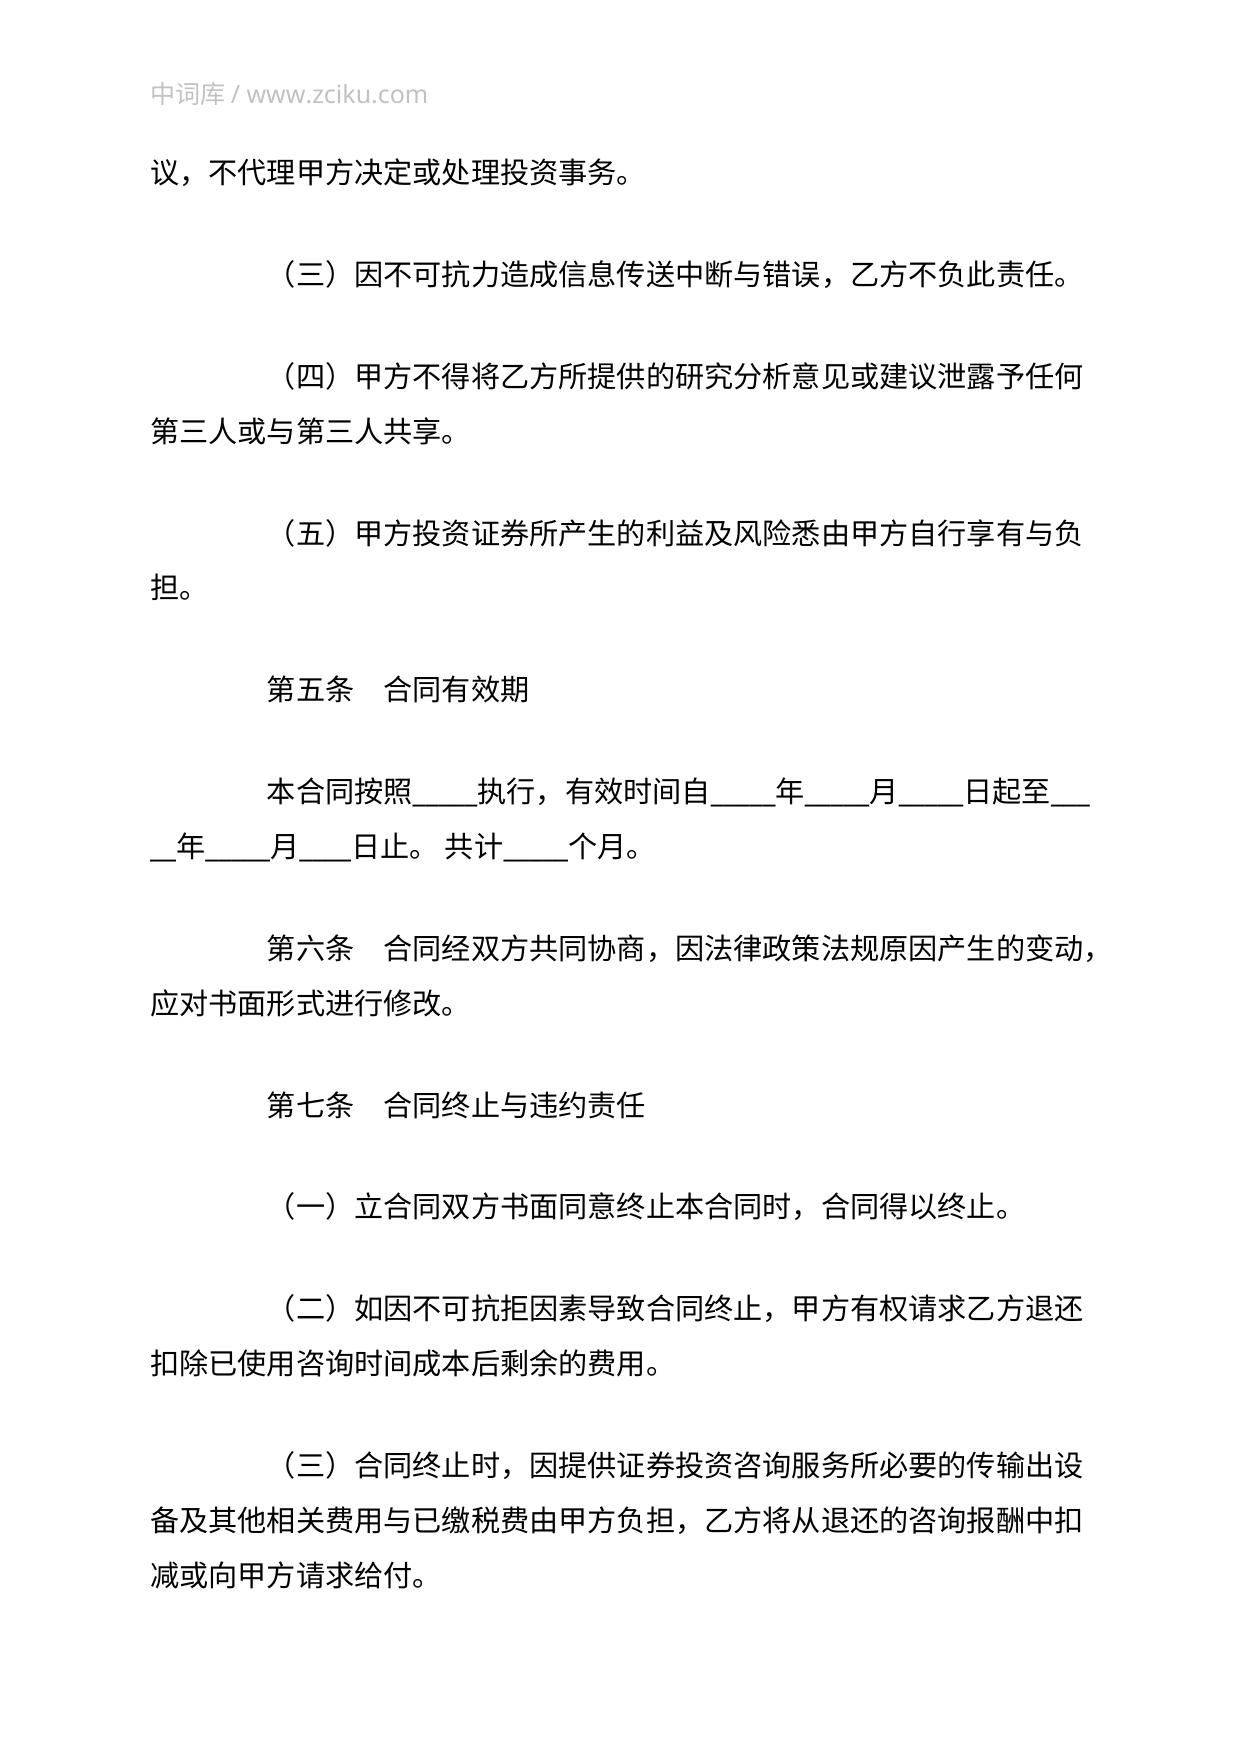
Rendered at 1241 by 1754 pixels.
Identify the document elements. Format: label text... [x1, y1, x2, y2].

text （三）因不可抗力造成信息传送中断与错误，乙方不负此责任。 [150, 252, 1090, 294]
text （三）合同终止时，因提供证券投资咨询服务所必要的传输出设备及其他相关费用与已缴税费由甲方负担，乙方将从退还的咨询报酬中扣减或向甲方请求给付。 [150, 1442, 1090, 1594]
text 第五条 合同有效期 [150, 667, 1090, 709]
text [150, 150, 1090, 192]
text 第七条 合同终止与违约责任 [150, 1082, 1090, 1124]
text 第六条 合同经双方共同协商，因法律政策法规原因产生的变动，应对书面形式进行修改。 [150, 926, 1090, 1023]
text （二）如因不可抗拒因素导致合同终止，甲方有权请求乙方退还扣除已使用咨询时间成本后剩余的费用。 [150, 1286, 1090, 1383]
text 本合同按照_____执行，有效时间自_____年_____月_____日起至_____年_____月____日止。 共计_____个月。 [150, 769, 1090, 866]
text （五）甲方投资证券所产生的利益及风险悉由甲方自行享有与负担。 [150, 510, 1090, 607]
text （一）立合同双方书面同意终止本合同时，合同得以终止。 [150, 1184, 1090, 1226]
text （四）甲方不得将乙方所提供的研究分析意见或建议泄露予任何第三人或与第三人共享。 [150, 353, 1090, 451]
